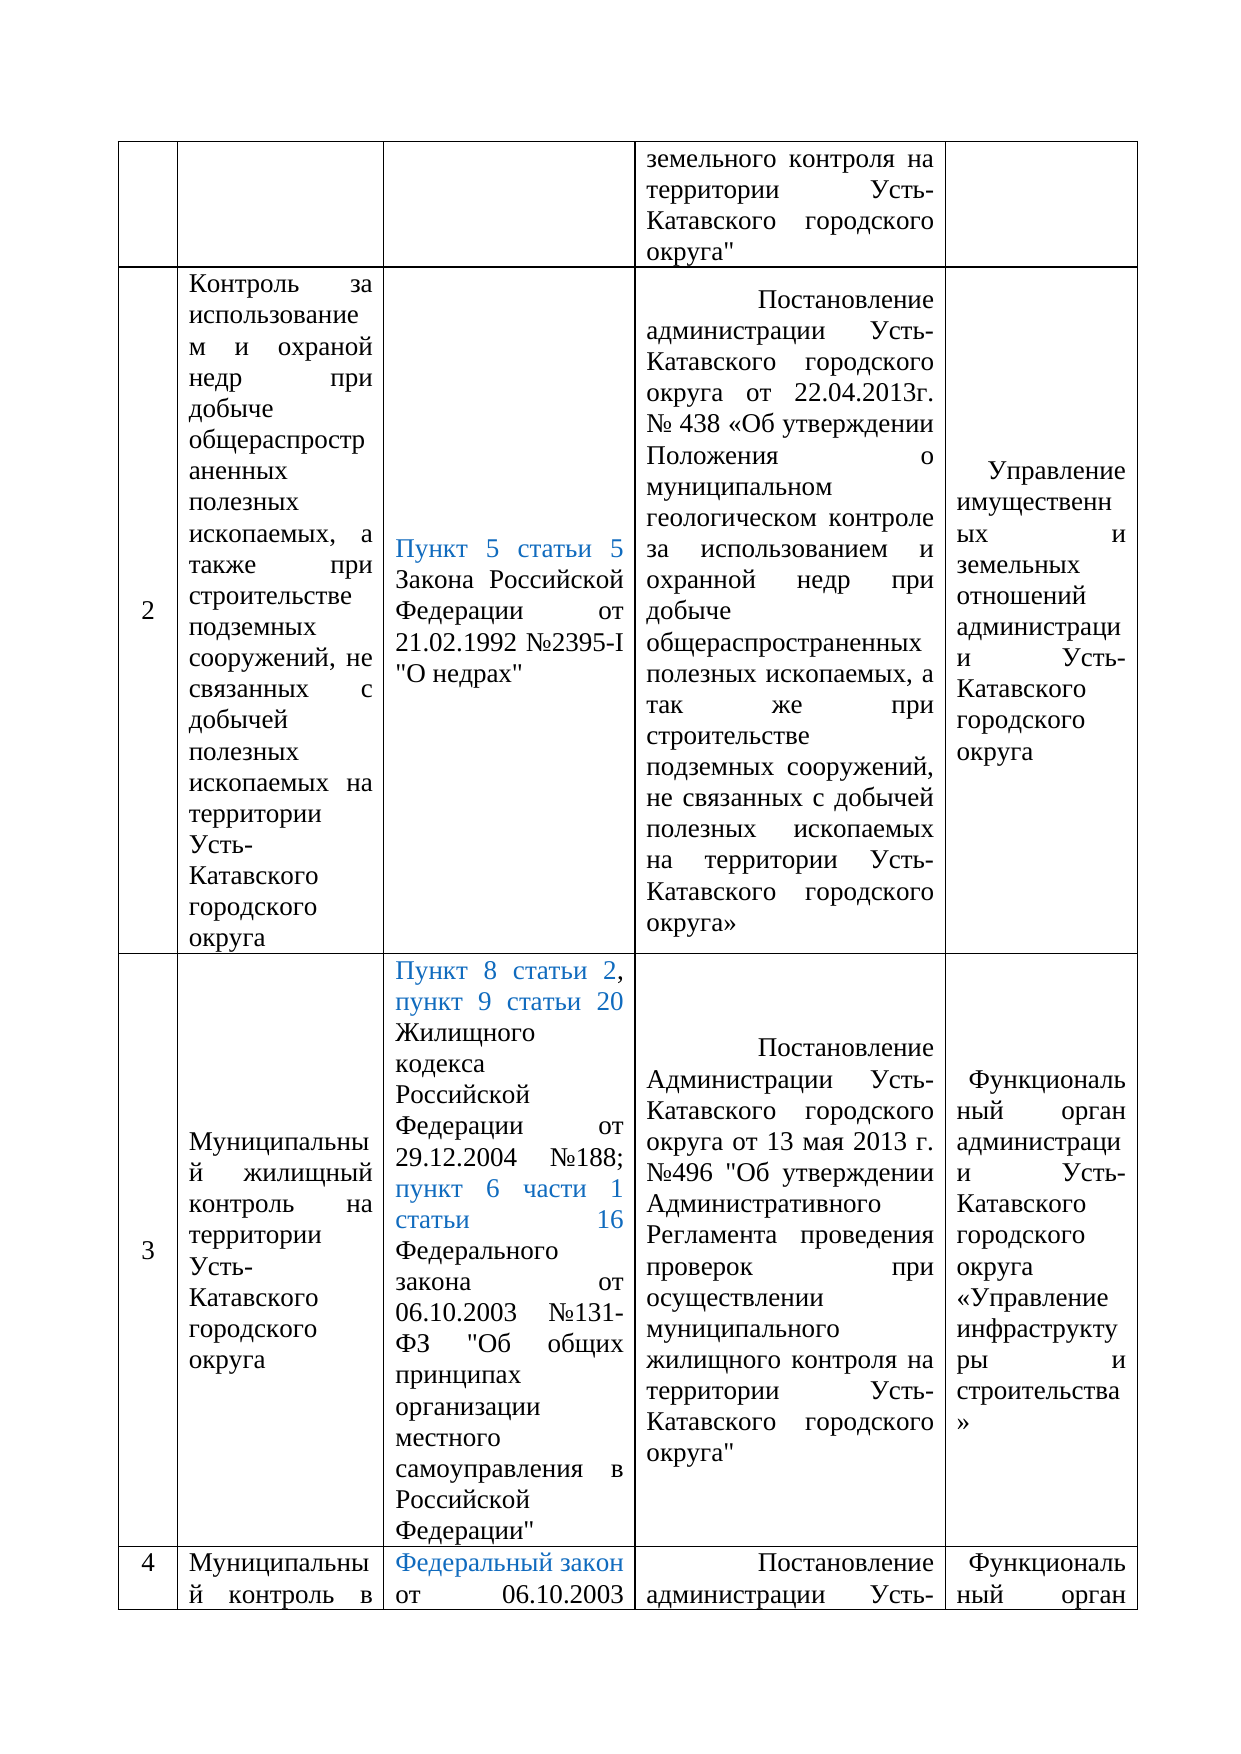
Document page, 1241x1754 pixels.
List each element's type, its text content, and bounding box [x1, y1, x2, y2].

table_cell 4 [119, 1547, 177, 1609]
table_cell 3 [119, 954, 177, 1546]
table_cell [946, 142, 1137, 266]
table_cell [946, 1547, 1137, 1609]
table_cell Постановление администрации Усть-Катавского городского округа от 22.04.2013г. № 438 «Об утверждении Положения о муниципальном геологическом контроле за использованием и охранной недр при добыче общераспространенных полезных ископаемых, а так же при строительстве подземных сооружений, не связанных с добычей полезных ископаемых на территории Усть-Катавского городского округа» [636, 268, 945, 953]
table_cell Пункт 8 статьи 2, пункт 9 статьи 20 Жилищного кодекса Российской Федерации от 29.12.2004 №188; пункт 6 части 1 статьи 16 Федерального закона от 06.10.2003 №131-ФЗ "Об общих принципах организации местного самоуправления в Российской Федерации" [384, 954, 634, 1546]
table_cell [636, 142, 945, 266]
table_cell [178, 1547, 383, 1609]
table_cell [178, 142, 383, 266]
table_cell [384, 142, 634, 266]
table_cell Управление имущественных и земельных отношений администрации Усть-Катавского городского округа [946, 268, 1137, 953]
table_cell Постановление Администрации Усть-Катавского городского округа от 13 мая 2013 г. №496 "Об утверждении Административного Регламента проведения проверок при осуществлении муниципального жилищного контроля на территории Усть-Катавского городского округа" [636, 954, 945, 1546]
table_cell Контроль за использованием и охраной недр при добыче общераспространенных полезных ископаемых, а также при строительстве подземных сооружений, не связанных с добычей полезных ископаемых на территории Усть-Катавского городского округа [178, 268, 383, 953]
table_cell 1 [119, 142, 177, 266]
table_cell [384, 1547, 634, 1609]
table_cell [636, 1547, 945, 1609]
table_cell Функциональный орган администрации Усть-Катавского городского округа «Управление инфраструктуры и строительства» [946, 954, 1137, 1546]
table_cell 2 [119, 268, 177, 953]
table_cell Муниципальный жилищный контроль на территории Усть-Катавского городского округа [178, 954, 383, 1546]
table_cell Пункт 5 статьи 5 Закона Российской Федерации от 21.02.1992 №2395-I "О недрах" [384, 268, 634, 953]
